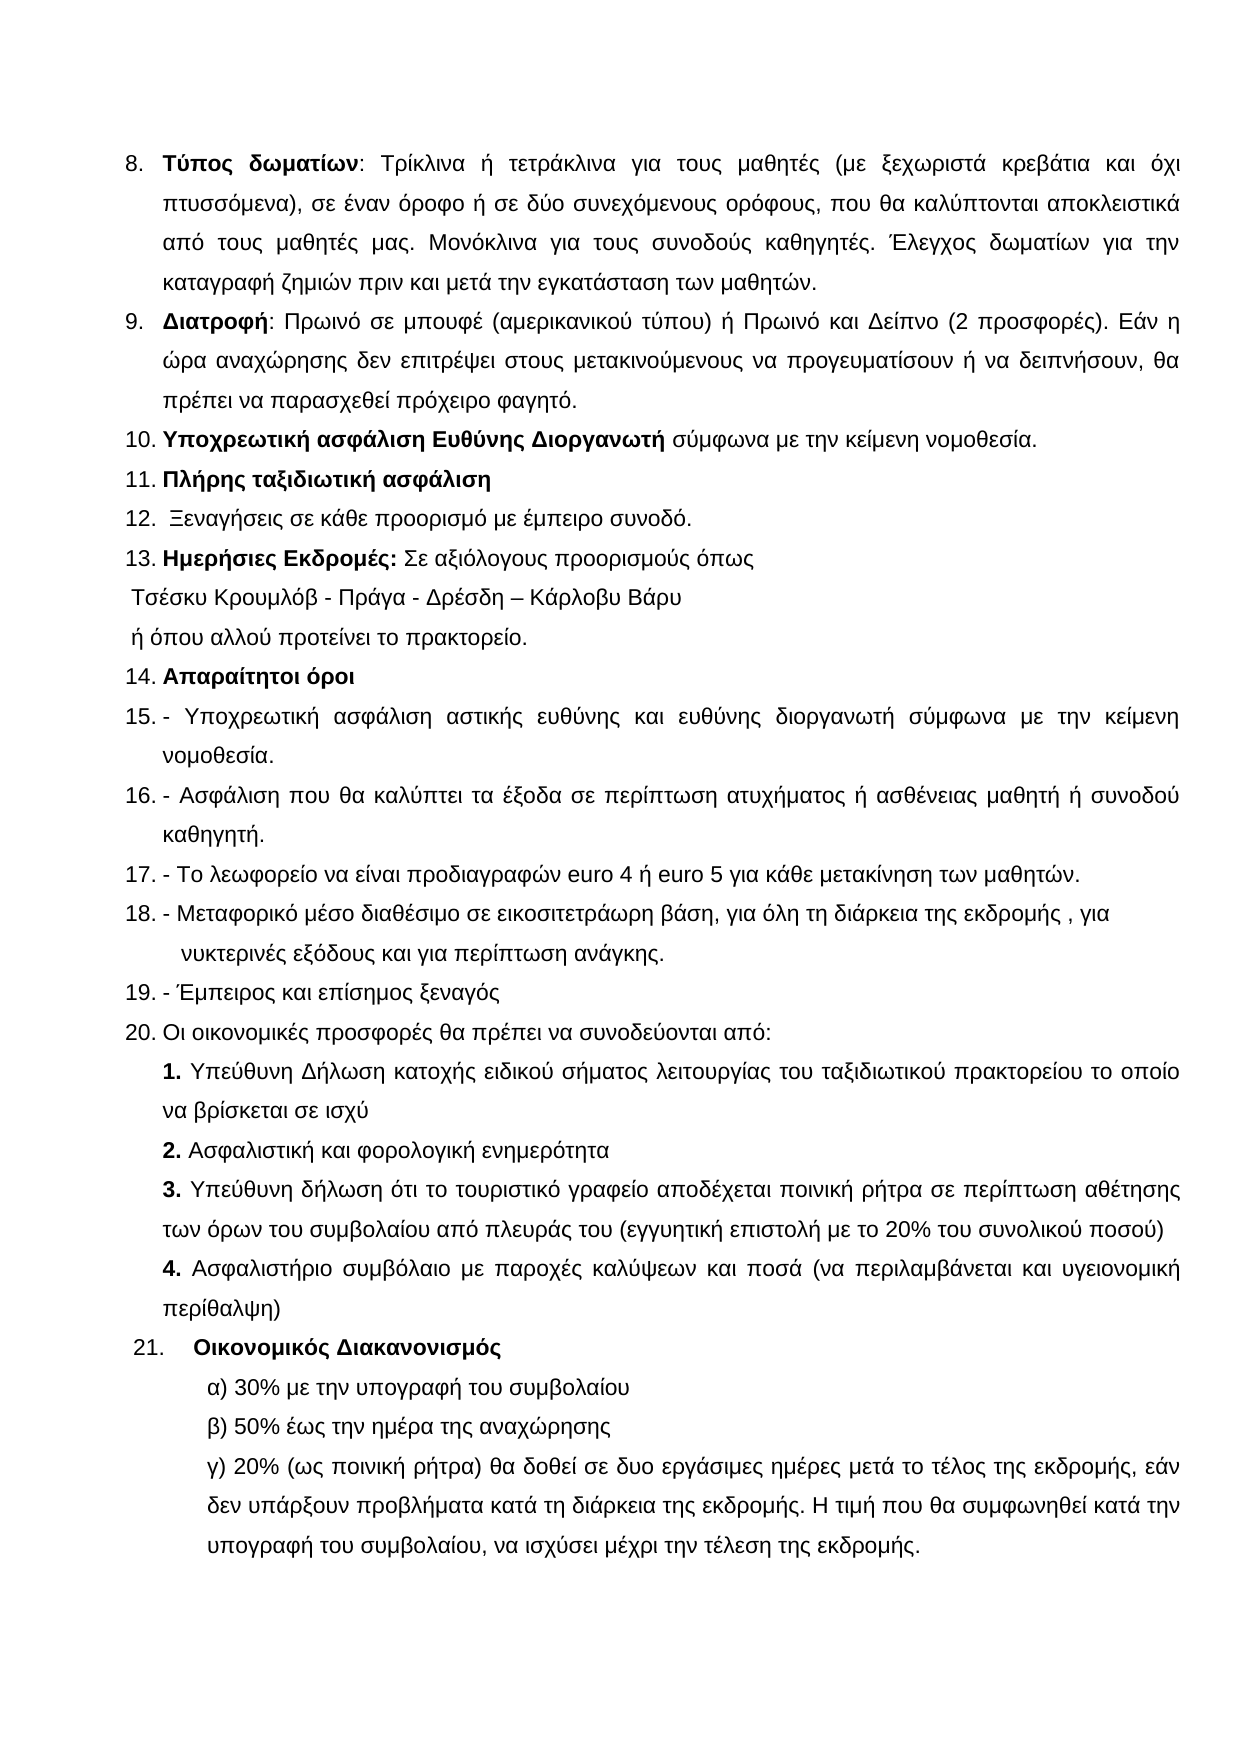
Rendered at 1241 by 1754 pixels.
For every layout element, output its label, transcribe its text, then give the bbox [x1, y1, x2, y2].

text γ) 20% (ως ποινική ρήτρα) θα δοθεί σε δυο εργάσιμες ημέρες μετά το τέλος της εκδρομής, εάν δεν υπάρξουν προβλήματα κατά τη διάρκεια της εκδρομής. Η τιμή που θα συμφωνηθεί κατά την υπογραφή του συμβολαίου, να ισχύσει μέχρι την τέλεση της εκδρομής. [207, 1453, 1181, 1558]
list - Μεταφορικό μέσο διαθέσιμο σε εικοσιτετράωρη βάση, για όλη τη διάρκεια της εκδρομής , για [125, 900, 1181, 926]
list - Υποχρεωτική ασφάλιση αστικής ευθύνης και ευθύνης διοργανωτή σύμφωνα με την κείμενη νομοθεσία. [125, 703, 1181, 768]
list - Το λεωφορείο να είναι προδιαγραφών euro 4 ή euro 5 για κάθε μετακίνηση των μαθητών. [125, 861, 1181, 887]
text 3. Υπεύθυνη δήλωση ότι το τουριστικό γραφείο αποδέχεται ποινική ρήτρα σε περίπτωση αθέτησης των όρων του συμβολαίου από πλευράς του (εγγυητική επιστολή με το 20% του συνολικού ποσού) [162, 1176, 1181, 1242]
list Οικονομικός Διακανονισμός [133, 1334, 1181, 1361]
list - Έμπειρος και επίσημος ξεναγός [125, 979, 1181, 1005]
text α) 30% με την υπογραφή του συμβολαίου [207, 1374, 1181, 1400]
text ή όπου αλλού προτείνει το πρακτορείο. [118, 624, 1181, 650]
list Ξεναγήσεις σε κάθε προορισμό με έμπειρο συνοδό. [125, 505, 1181, 532]
text 4. Ασφαλιστήριο συμβόλαιο με παροχές καλύψεων και ποσά (να περιλαμβάνεται και υγειονομική περίθαλψη) [162, 1255, 1181, 1321]
text 2. Ασφαλιστική και φορολογική ενημερότητα [162, 1137, 1181, 1163]
list Πλήρης ταξιδιωτική ασφάλιση [125, 466, 1181, 492]
list Ημερήσιες Εκδρομές: Σε αξιόλογους προορισμούς όπως [125, 545, 1181, 571]
list Τύπος δωματίων: Τρίκλινα ή τετράκλινα για τους μαθητές (με ξεχωριστά κρεβάτια και όχι πτυσσόμενα), σε έναν όροφο ή σε δύο συνεχόμενους ορόφους, που θα καλύπτονται αποκλειστικά από τους μαθητές μας. Μονόκλινα για τους συνοδούς καθηγητές. Έλεγχος δωματίων για την καταγραφή ζημιών πριν και μετά την εγκατάσταση των μαθητών. [125, 150, 1181, 295]
list Οι οικονομικές προσφορές θα πρέπει να συνοδεύονται από: [125, 1018, 1181, 1045]
text Τσέσκυ Κρουμλόβ - Πράγα - Δρέσδη – Κάρλοβυ Βάρυ [118, 584, 1181, 611]
list - Ασφάλιση που θα καλύπτει τα έξοδα σε περίπτωση ατυχήματος ή ασθένειας μαθητή ή συνοδού καθηγητή. [125, 782, 1181, 847]
text β) 50% έως την ημέρα της αναχώρησης [207, 1413, 1181, 1440]
text νυκτερινές εξόδους και για περίπτωση ανάγκης. [156, 939, 1181, 966]
text 1. Υπεύθυνη Δήλωση κατοχής ειδικού σήματος λειτουργίας του ταξιδιωτικού πρακτορείου το οποίο να βρίσκεται σε ισχύ [162, 1058, 1181, 1124]
list Διατροφή: Πρωινό σε μπουφέ (αμερικανικού τύπου) ή Πρωινό και Δείπνο (2 προσφορές). Εάν η ώρα αναχώρησης δεν επιτρέψει στους μετακινούμενους να προγευματίσουν ή να δειπνήσουν, θα πρέπει να παρασχεθεί πρόχειρο φαγητό. [125, 308, 1181, 413]
list Απαραίτητοι όροι [125, 663, 1181, 689]
list Υποχρεωτική ασφάλιση Ευθύνης Διοργανωτή σύμφωνα με την κείμενη νομοθεσία. [125, 426, 1181, 453]
